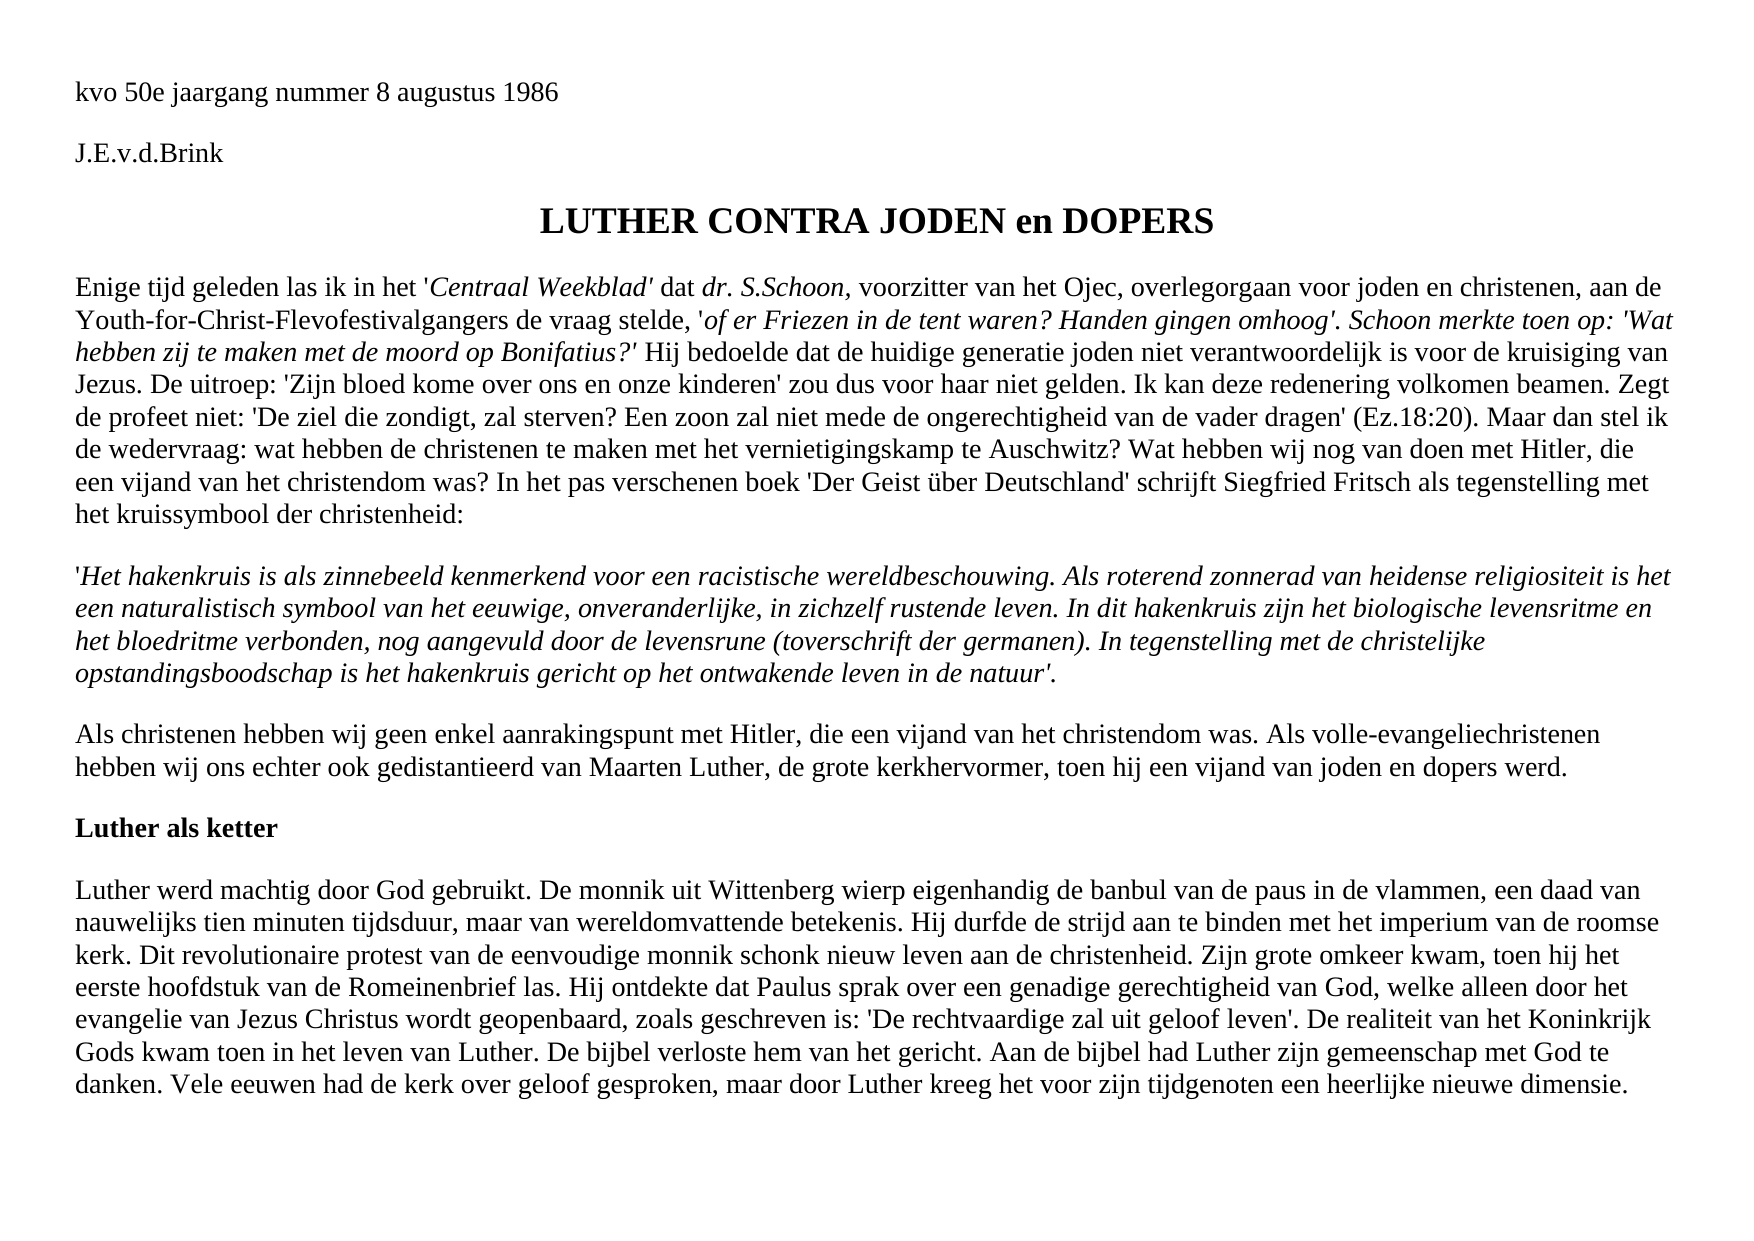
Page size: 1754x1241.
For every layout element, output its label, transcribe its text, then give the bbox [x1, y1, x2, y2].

text Luther werd machtig door God gebruikt. De monnik uit Wittenberg wierp eigenhandig de banbul van de paus in de vlammen, een daad van nauwelijks tien minuten tijdsduur, maar van wereldomvattende betekenis. Hij durfde de strijd aan te binden met het imperium van de roomse kerk. Dit revolutionaire protest van de eenvoudige monnik schonk nieuw leven aan de christenheid. Zijn grote omkeer kwam, toen hij het eerste hoofdstuk van de Romeinenbrief las. Hij ontdekte dat Paulus sprak over een genadige gerechtigheid van God, welke alleen door het evangelie van Jezus Christus wordt geopenbaard, zoals geschreven is: 'De rechtvaardige zal uit geloof leven'. De realiteit van het Koninkrijk Gods kwam toen in het leven van Luther. De bijbel verloste hem van het gericht. Aan de bijbel had Luther zijn gemeenschap met God te danken. Vele eeuwen had de kerk over geloof gesproken, maar door Luther kreeg het voor zijn tijdgenoten een heerlijke nieuwe dimensie. [75, 873, 1679, 1100]
text Als christenen hebben wij geen enkel aanrakingspunt met Hitler, die een vijand van het christendom was. Als volle-evangeliechristenen hebben wij ons echter ook gedistantieerd van Maarten Luther, de grote kerkhervormer, toen hij een vijand van joden en dopers werd. [75, 717, 1679, 782]
text J.E.v.d.Brink [75, 137, 1679, 169]
text 'Het hakenkruis is als zinnebeeld kenmerkend voor een racistische wereldbeschouwing. Als roterend zonnerad van heidense religiositeit is het een naturalistisch symbool van het eeuwige, onveranderlijke, in zichzelf rustende leven. In dit hakenkruis zijn het biologische levensritme en het bloedritme verbonden, nog aangevuld door de levensrune (toverschrift der germanen). In tegenstelling met de christelijke opstandingsboodschap is het hakenkruis gericht op het ontwakende leven in de natuur'. [75, 559, 1679, 688]
text Enige tijd geleden las ik in het 'Centraal Weekblad' dat dr. S.Schoon, voorzitter van het Ojec, overlegorgaan voor joden en christenen, aan de Youth-for-Christ-Flevofestivalgangers de vraag stelde, 'of er Friezen in de tent waren? Handen gingen omhoog'. Schoon merkte toen op: 'Wat hebben zij te maken met de moord op Bonifatius?' Hij bedoelde dat de huidige generatie joden niet verantwoordelijk is voor de kruisiging van Jezus. De uitroep: 'Zijn bloed kome over ons en onze kinderen' zou dus voor haar niet gelden. Ik kan deze redenering volkomen beamen. Zegt de profeet niet: 'De ziel die zondigt, zal sterven? Een zoon zal niet mede de ongerechtigheid van de vader dragen' (Ez.18:20). Maar dan stel ik de wedervraag: wat hebben de christenen te maken met het vernietigingskamp te Auschwitz? Wat hebben wij nog van doen met Hitler, die een vijand van het christendom was? In het pas verschenen boek 'Der Geist über Deutschland' schrijft Siegfried Fritsch als tegenstelling met het kruissymbool der christenheid: [75, 270, 1679, 529]
text LUTHER CONTRA JODEN en DOPERS [75, 198, 1679, 241]
text Luther als ketter [75, 811, 1679, 844]
text kvo 50e jaargang nummer 8 augustus 1986 [75, 75, 1679, 107]
